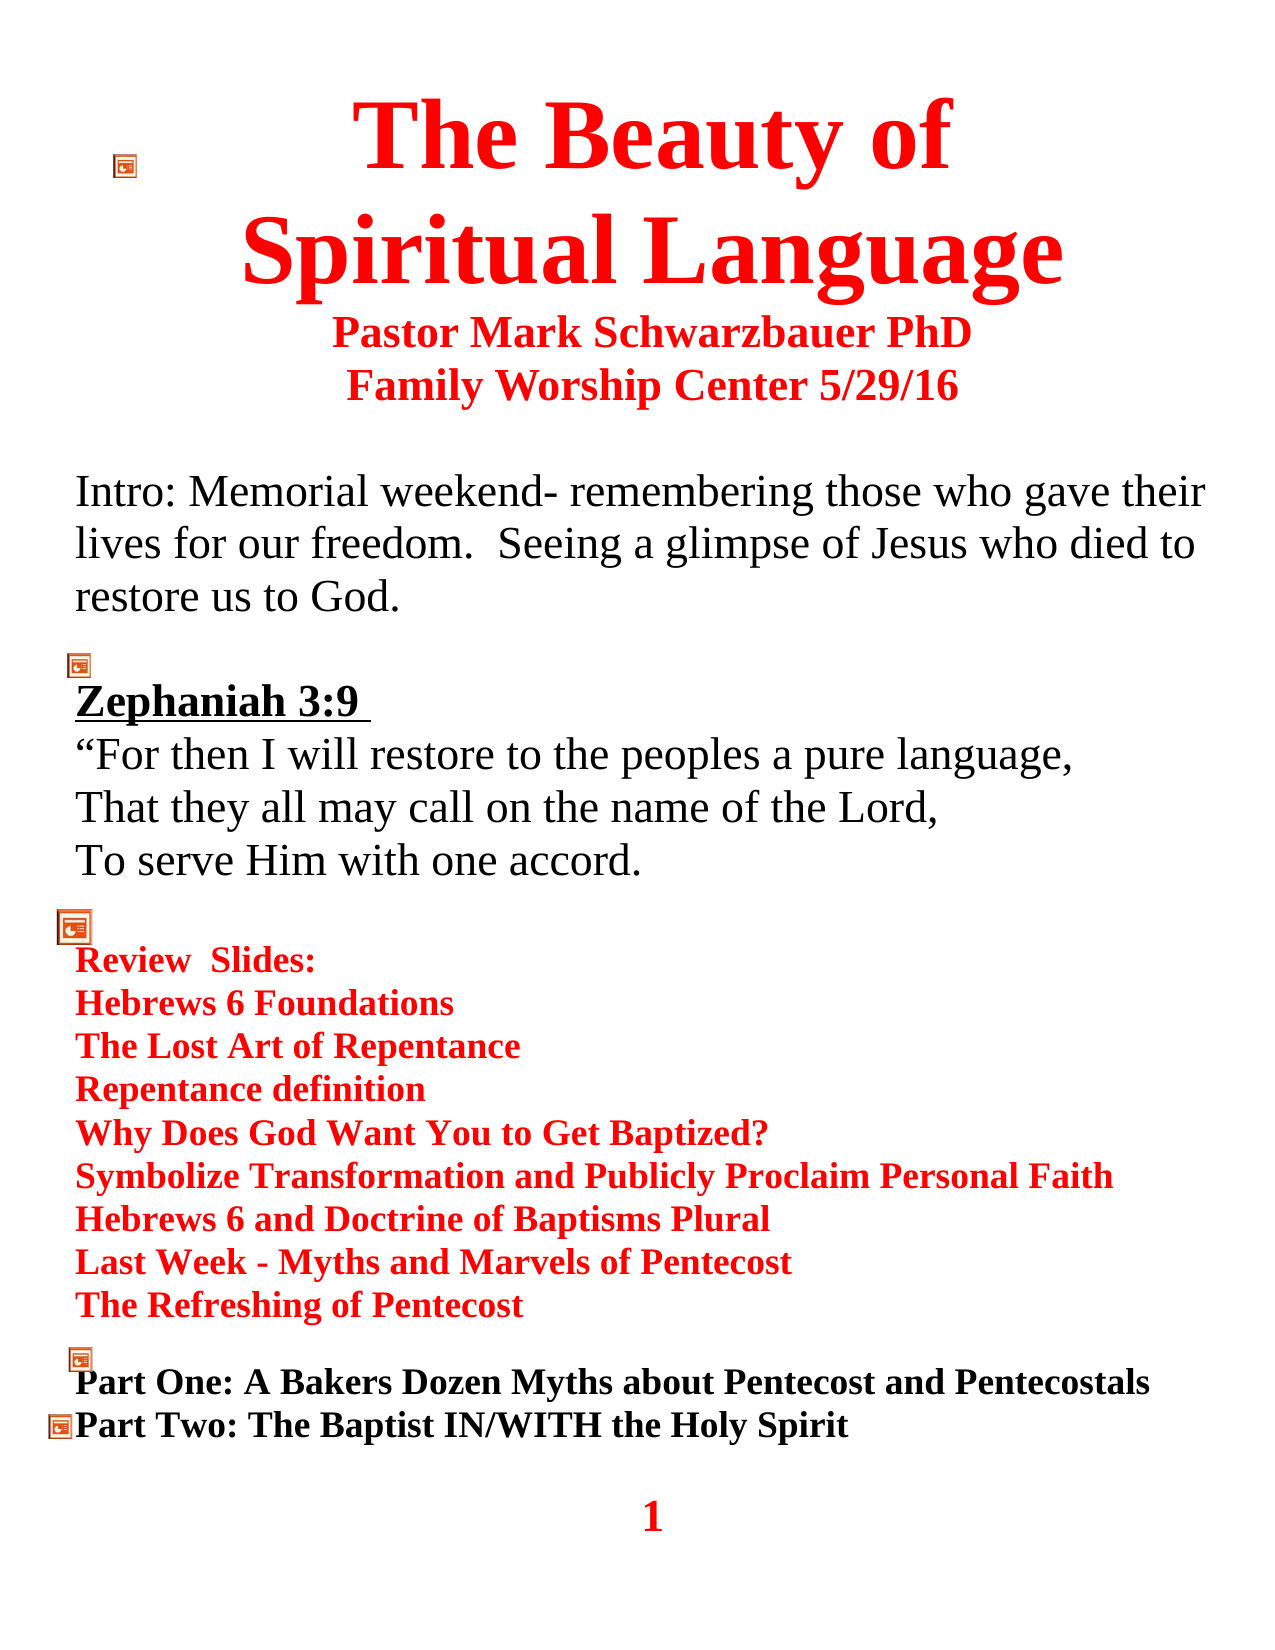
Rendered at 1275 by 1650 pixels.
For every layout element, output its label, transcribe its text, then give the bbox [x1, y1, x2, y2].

text Last Week - Myths and Marvels of Pentecost [75, 1239, 1230, 1282]
text Intro: Memorial weekend- remembering those who gave their lives for our freedom. Seeing a glimpse of Jesus who died to restore us to God. [75, 463, 1230, 621]
picture [68, 1347, 93, 1372]
text The Lost Art of Repentance [75, 1024, 1230, 1067]
text Zephaniah 3:9 [75, 674, 1230, 727]
picture [67, 653, 91, 678]
text Why Does God Want You to Get Baptized? [75, 1110, 1230, 1153]
text Repentance definition [75, 1067, 1230, 1110]
text That they all may call on the name of the Lord, [75, 779, 1230, 832]
text To serve Him with one accord. [75, 832, 1230, 885]
picture [48, 1414, 73, 1439]
text Spiritual Language Pastor Mark Schwarzbauer PhD Family Worship Center 5/29/16 [75, 190, 1230, 410]
picture [56, 909, 93, 945]
text Part One: A Bakers Dozen Myths about Pentecost and Pentecostals [75, 1359, 1230, 1402]
text Symbolize Transformation and Publicly Proclaim Personal Faith [75, 1153, 1230, 1196]
picture [113, 154, 137, 178]
text Hebrews 6 Foundations [75, 981, 1230, 1024]
text Part Two: The Baptist IN/WITH the Holy Spirit [75, 1402, 1230, 1445]
text “For then I will restore to the peoples a pure language, [75, 727, 1230, 779]
text The Beauty of [75, 75, 1230, 190]
text Review Slides: [75, 937, 1230, 981]
text Hebrews 6 and Doctrine of Baptisms Plural [75, 1196, 1230, 1239]
text The Refreshing of Pentecost [75, 1282, 1230, 1326]
